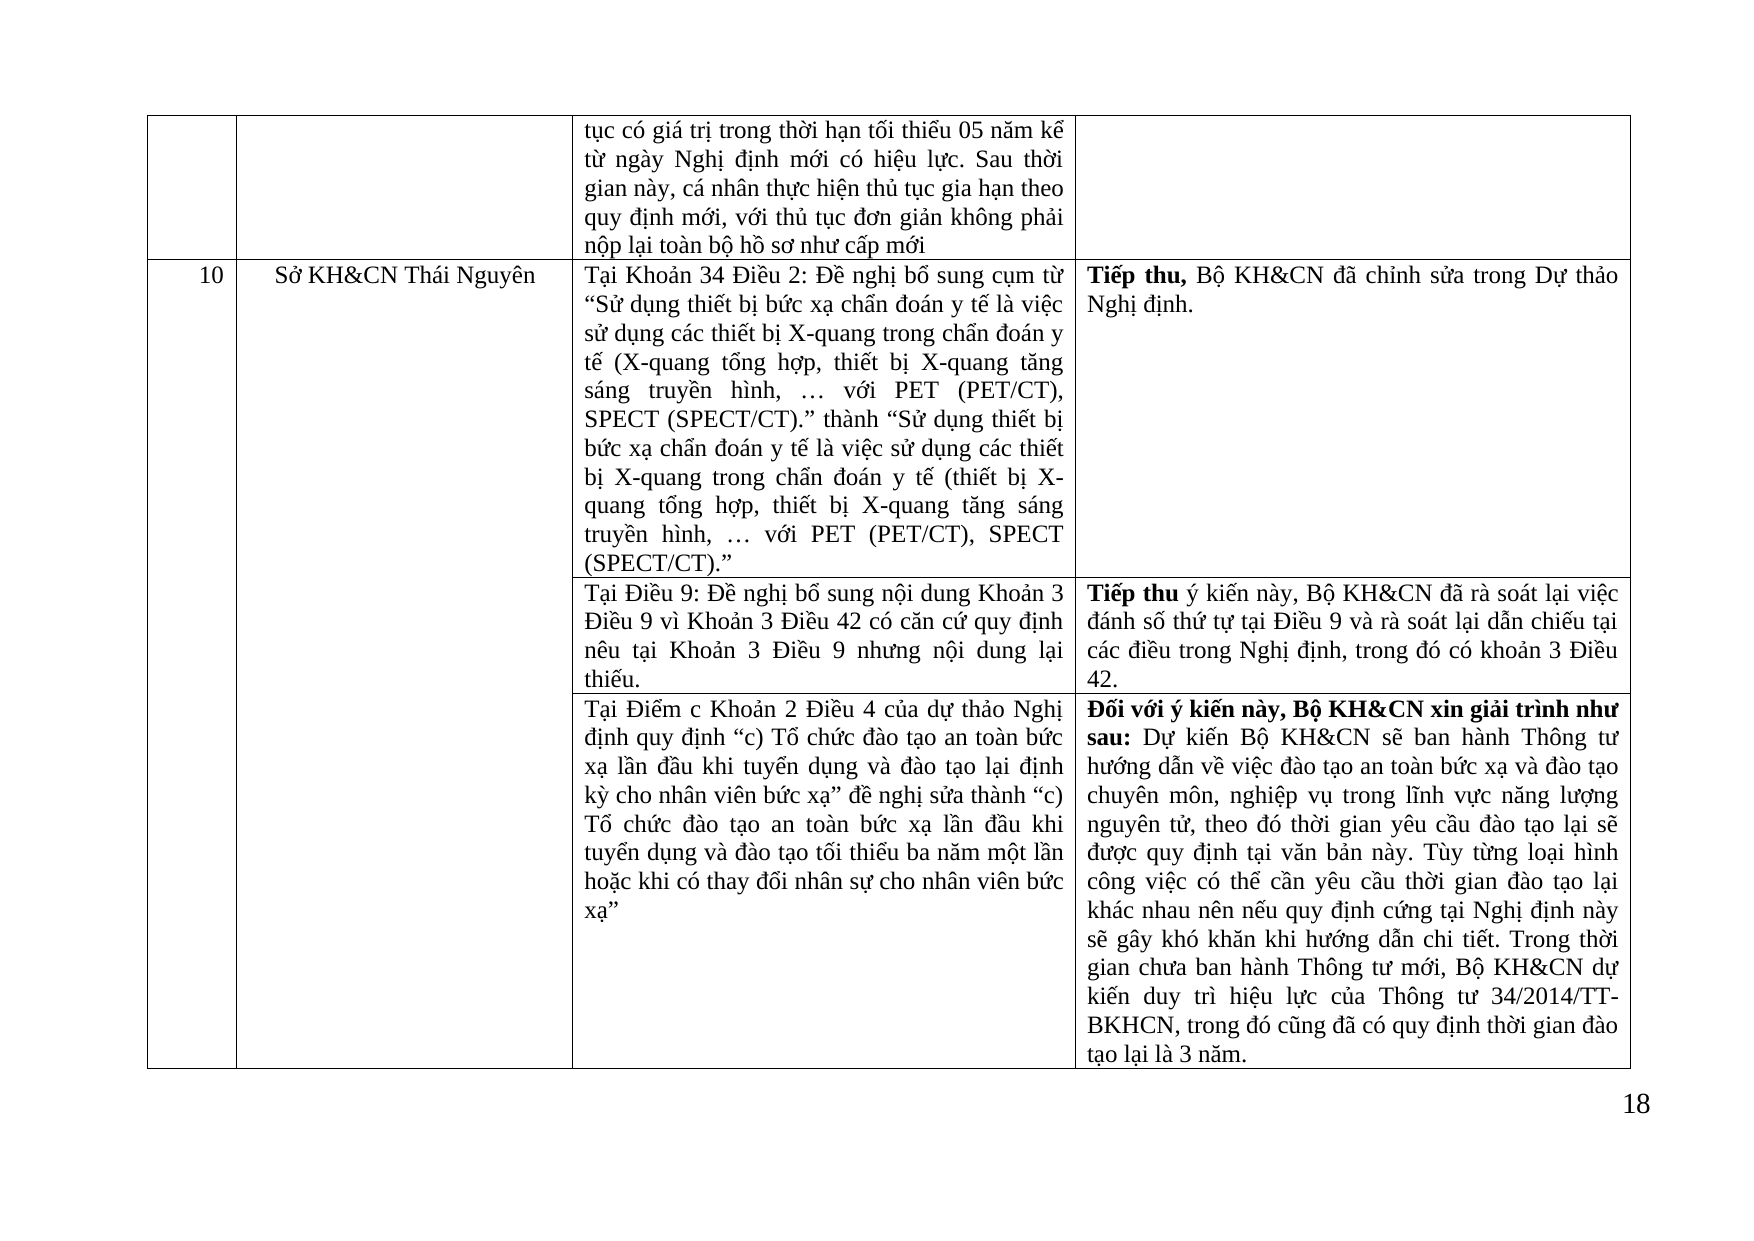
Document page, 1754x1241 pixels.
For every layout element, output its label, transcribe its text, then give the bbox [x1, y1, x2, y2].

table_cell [573, 694, 1075, 1067]
table_cell Tại Khoản 34 Điều 2: Đề nghị bổ sung cụm từ “Sử dụng thiết bị bức xạ chẩn đoán y tế là việc sử dụng các thiết bị X-quang trong chẩn đoán y tế (X-quang tổng hợp, thiết bị X-quang tăng sáng truyền hình, … với PET (PET/CT), SPECT (SPECT/CT).” thành “Sử dụng thiết bị bức xạ chẩn đoán y tế là việc sử dụng các thiết bị X-quang trong chẩn đoán y tế (thiết bị X-quang tổng hợp, thiết bị X-quang tăng sáng truyền hình, … với PET (PET/CT), SPECT (SPECT/CT).” [573, 260, 1075, 577]
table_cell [1076, 694, 1630, 1067]
table_cell Tại Điều 9: Đề nghị bổ sung nội dung Khoản 3 Điều 9 vì Khoản 3 Điều 42 có căn cứ quy định nêu tại Khoản 3 Điều 9 nhưng nội dung lại thiếu. [573, 578, 1075, 693]
table_cell Sở KH&CN Thái Nguyên [237, 260, 572, 1067]
table_cell Tiếp thu ý kiến này, Bộ KH&CN đã rà soát lại việc đánh số thứ tự tại Điều 9 và rà soát lại dẫn chiếu tại các điều trong Nghị định, trong đó có khoản 3 Điều 42. [1076, 578, 1630, 693]
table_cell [573, 116, 1075, 259]
table_cell 10 [148, 260, 236, 1067]
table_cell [1076, 116, 1630, 259]
table_cell Tiếp thu, Bộ KH&CN đã chỉnh sửa trong Dự thảo Nghị định. [1076, 260, 1630, 577]
